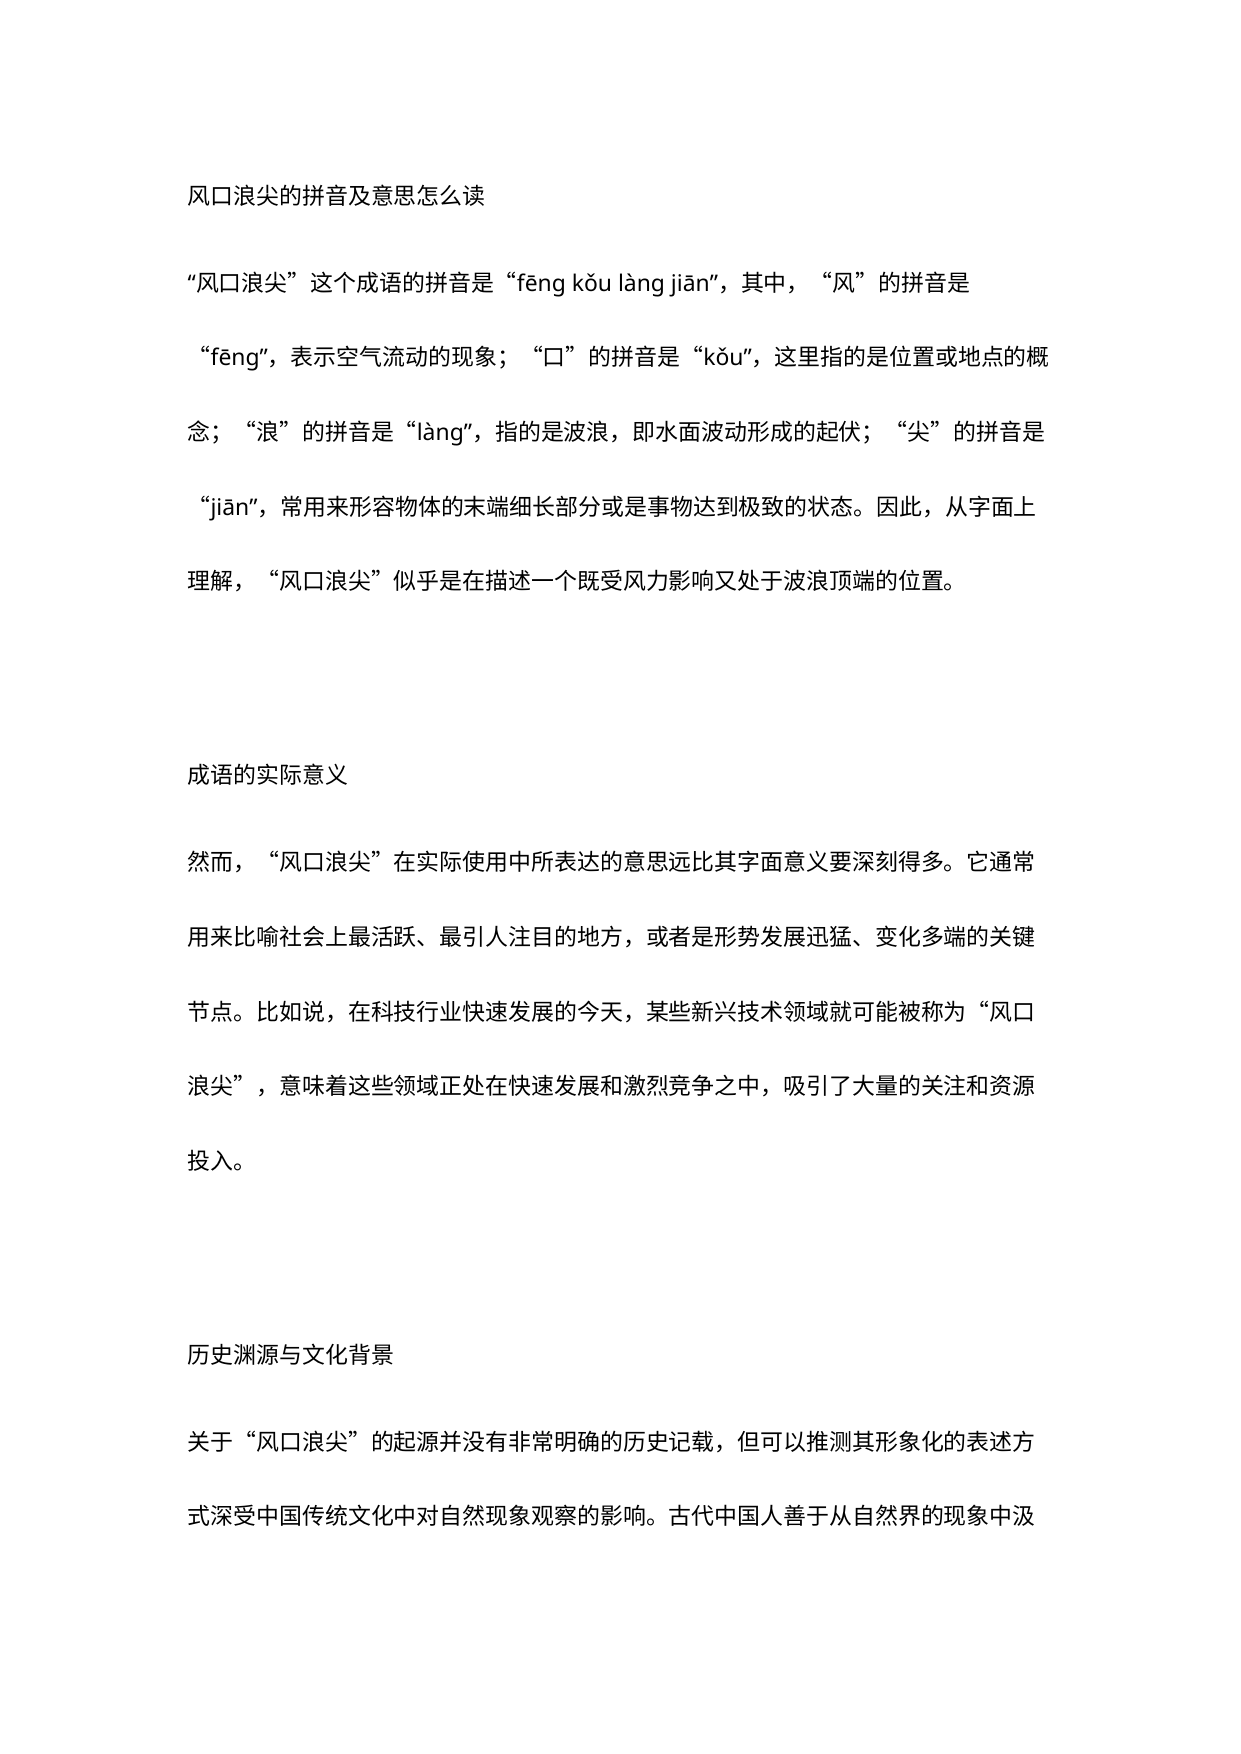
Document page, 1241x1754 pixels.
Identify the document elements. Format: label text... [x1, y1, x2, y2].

text 然而，“风口浪尖”在实际使用中所表达的意思远比其字面意义要深刻得多。它通常用来比喻社会上最活跃、最引人注目的地方，或者是形势发展迅猛、变化多端的关键节点。比如说，在科技行业快速发展的今天，某些新兴技术领域就可能被称为“风口浪尖”，意味着这些领域正处在快速发展和激烈竞争之中，吸引了大量的关注和资源投入。 [187, 828, 1053, 1192]
text “风口浪尖”这个成语的拼音是“fēng kǒu làng jiān”，其中，“风”的拼音是“fēng”，表示空气流动的现象；“口”的拼音是“kǒu”，这里指的是位置或地点的概念；“浪”的拼音是“làng”，指的是波浪，即水面波动形成的起伏；“尖”的拼音是“jiān”，常用来形容物体的末端细长部分或是事物达到极致的状态。因此，从字面上理解，“风口浪尖”似乎是在描述一个既受风力影响又处于波浪顶端的位置。 [187, 248, 1053, 612]
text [187, 1408, 1053, 1547]
text 风口浪尖的拼音及意思怎么读 [187, 162, 1053, 227]
text 成语的实际意义 [187, 742, 1053, 807]
text 历史渊源与文化背景 [187, 1321, 1053, 1386]
